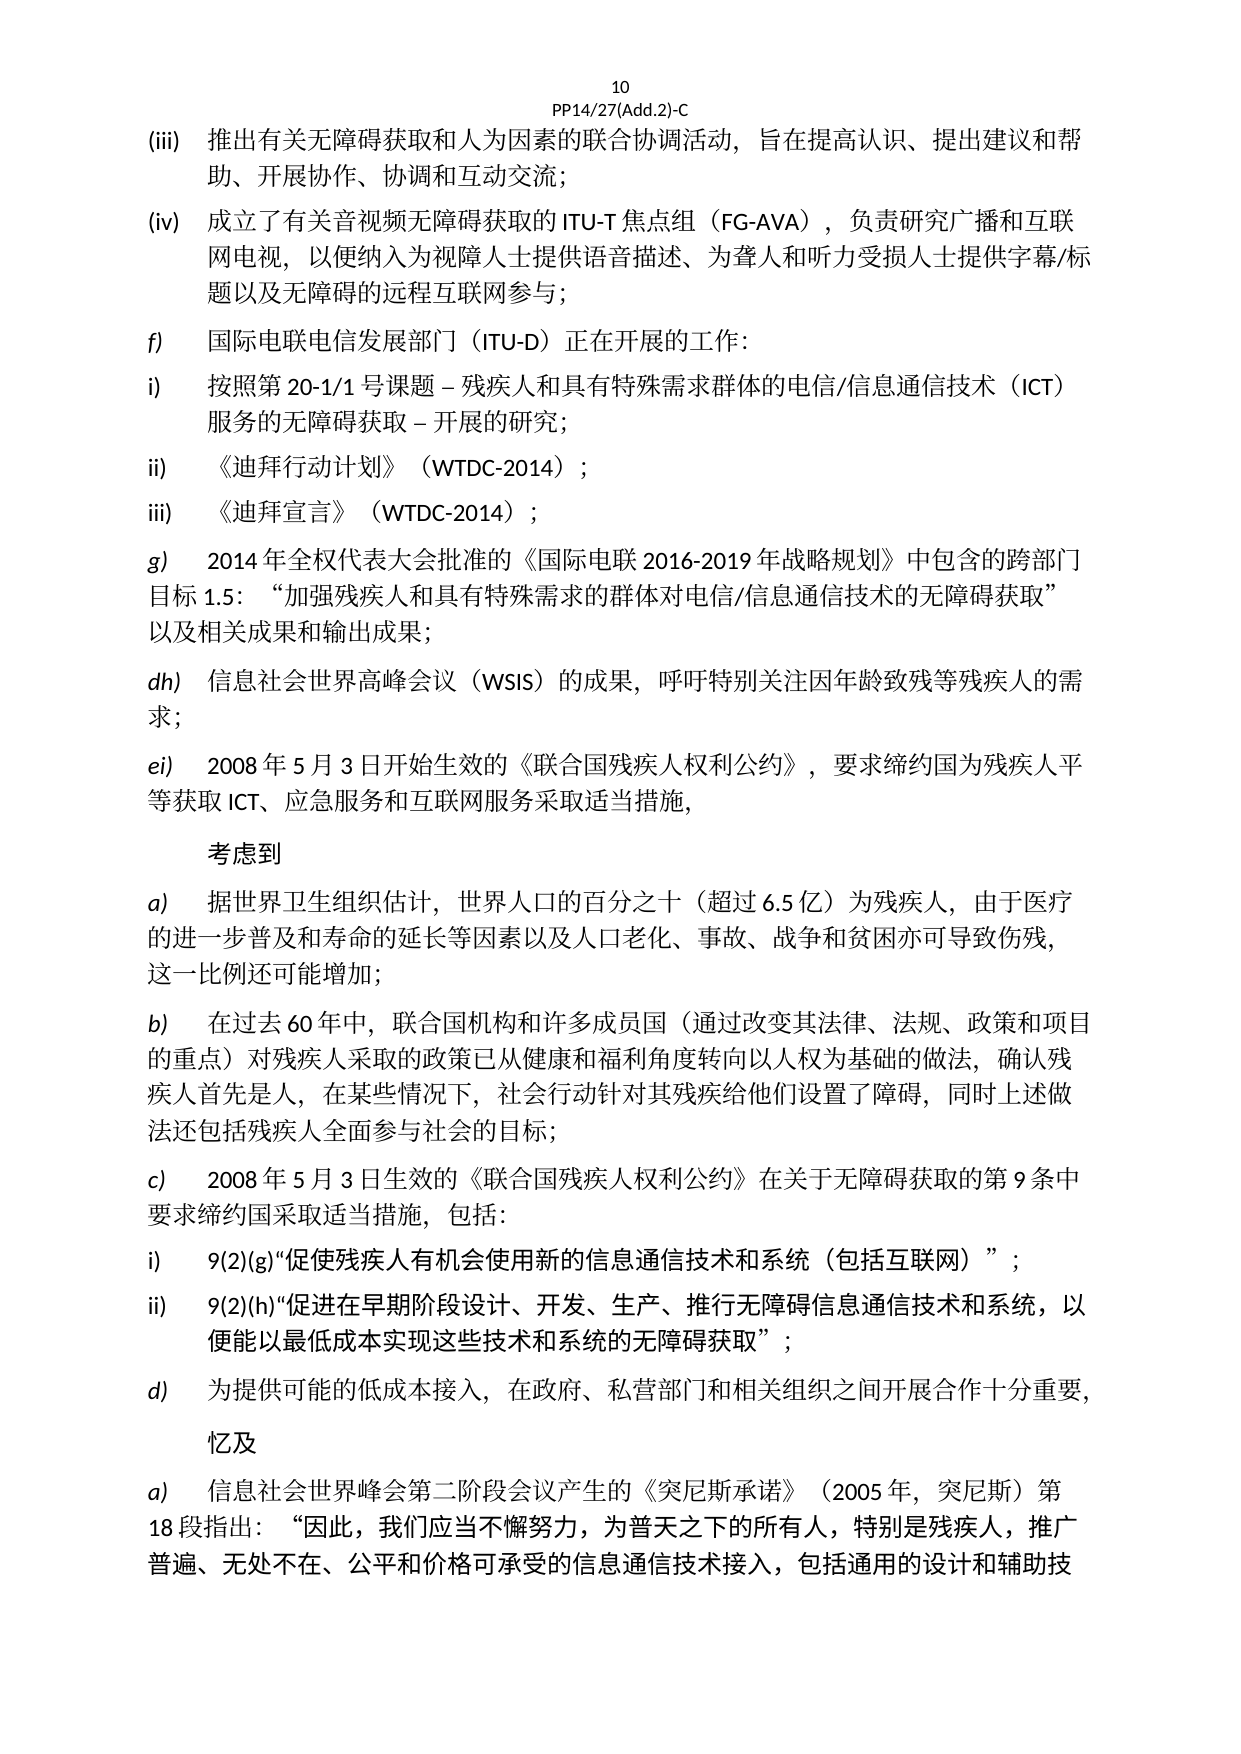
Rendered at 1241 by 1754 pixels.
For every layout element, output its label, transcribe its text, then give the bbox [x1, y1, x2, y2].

text d) 为提供可能的低成本接入，在政府、私营部门和相关组织之间开展合作十分重要， [148, 1371, 1092, 1407]
text i) 9(2)(g)“促使残疾人有机会使用新的信息通信技术和系统（包括互联网）”； [148, 1240, 1092, 1277]
text a) 据世界卫生组织估计，世界人口的百分之十（超过6.5亿）为残疾人，由于医疗的进一步普及和寿命的延长等因素以及人口老化、事故、战争和贫困亦可导致伤残，这一比例还可能增加； [148, 883, 1092, 991]
text ) 信息社会世界高峰会议（WSIS）的成果，呼吁特别关注因年龄致残等残疾人的需求； [148, 661, 1092, 733]
text 忆及 [207, 1423, 1092, 1459]
text ) 2008年5月3日开始生效的《联合国残疾人权利公约》，要求缔约国为残疾人平等获取ICT、应急服务和互联网服务采取适当措施， [148, 746, 1092, 818]
text b) 在过去60年中，联合国机构和许多成员国（通过改变其法律、法规、政策和项目的重点）对残疾人采取的政策已从健康和福利角度转向以人权为基础的做法，确认残疾人首先是人，在某些情况下，社会行动针对其残疾给他们设置了障碍，同时上述做法还包括残疾人全面参与社会的目标； [148, 1003, 1092, 1147]
text c) 2008年5月3日生效的《联合国残疾人权利公约》在关于无障碍获取的第9条中要求缔约国采取适当措施，包括： [148, 1159, 1092, 1231]
text ii) 9(2)(h)“促进在早期阶段设计、开发、生产、推行无障碍信息通信技术和系统，以便能以最低成本实现这些技术和系统的无障碍获取”； [148, 1286, 1092, 1358]
text 考虑到 [207, 834, 1092, 871]
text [148, 1472, 1092, 1580]
